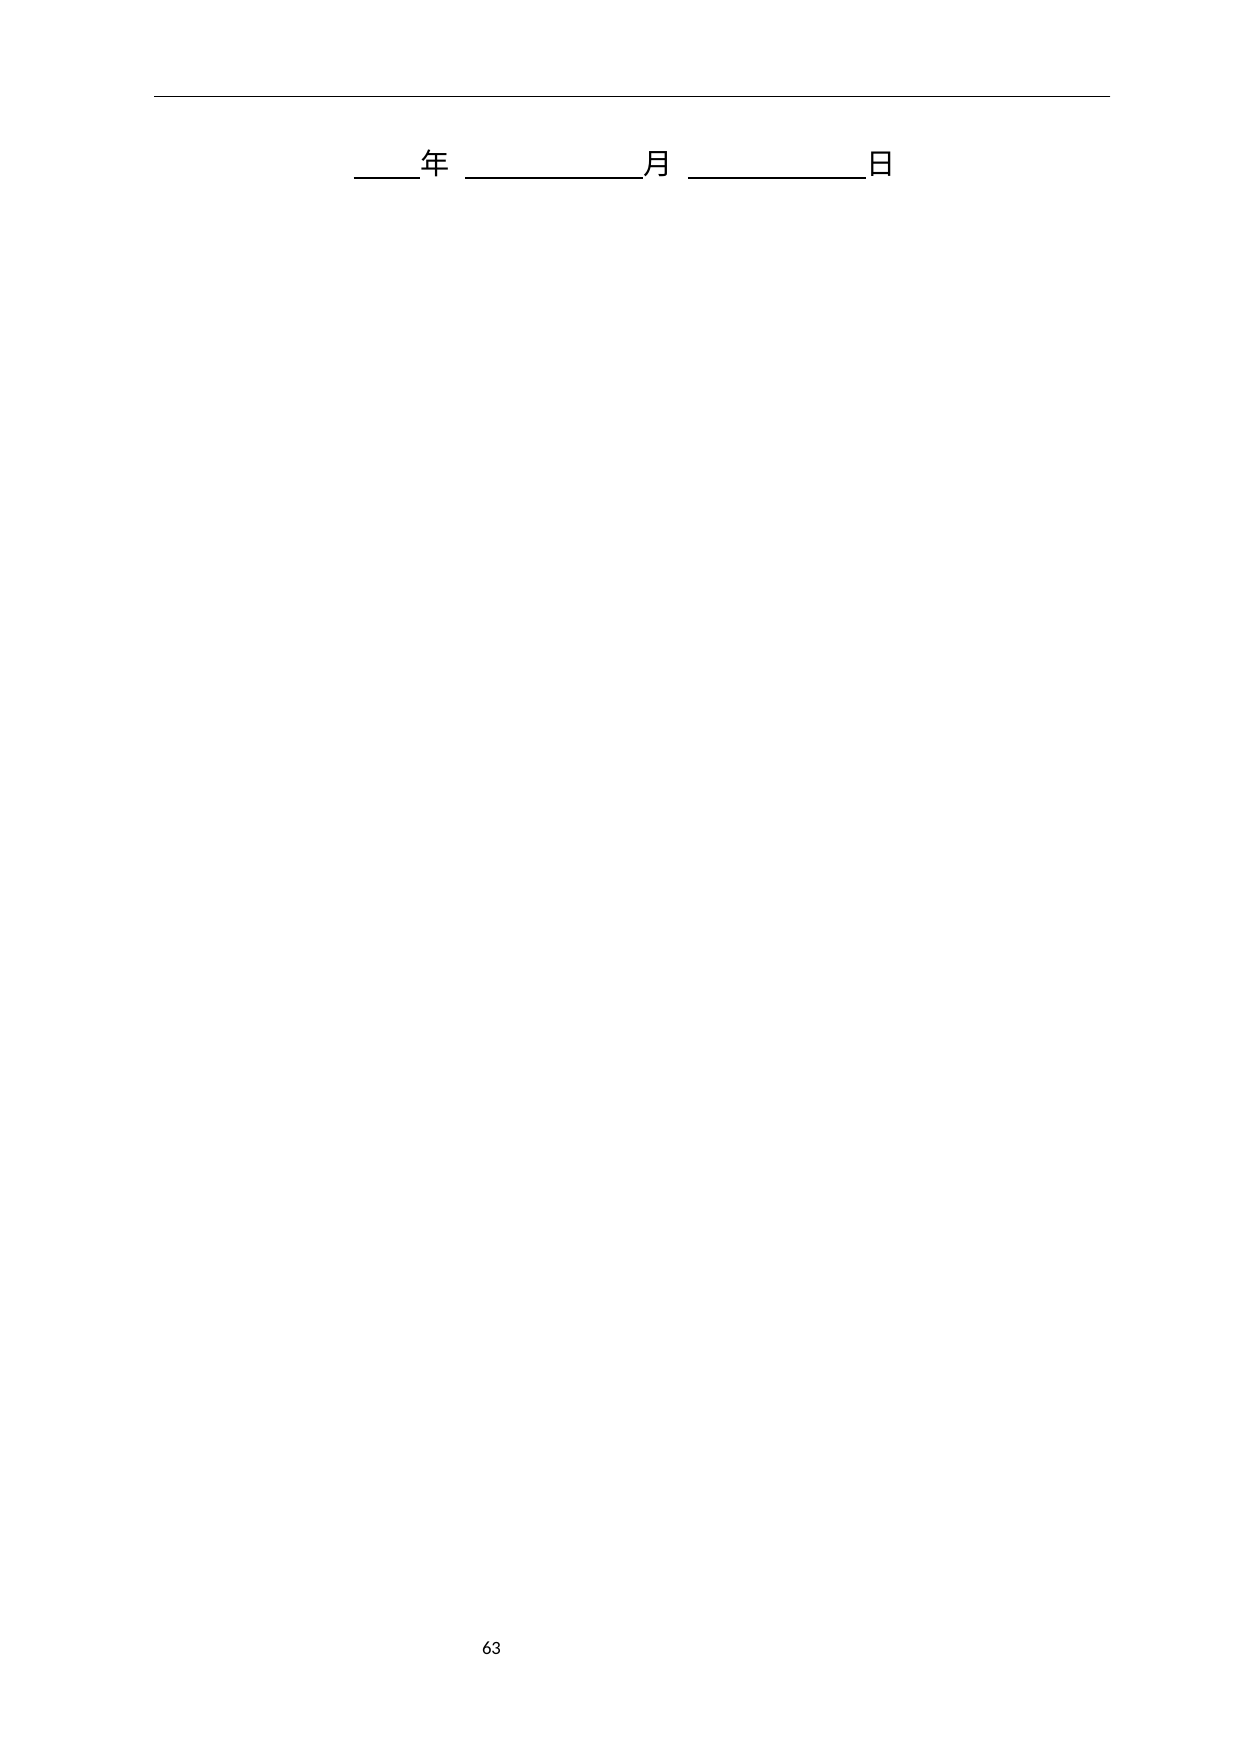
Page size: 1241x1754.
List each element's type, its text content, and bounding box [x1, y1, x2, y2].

text 年 月 日 [164, 132, 1100, 192]
